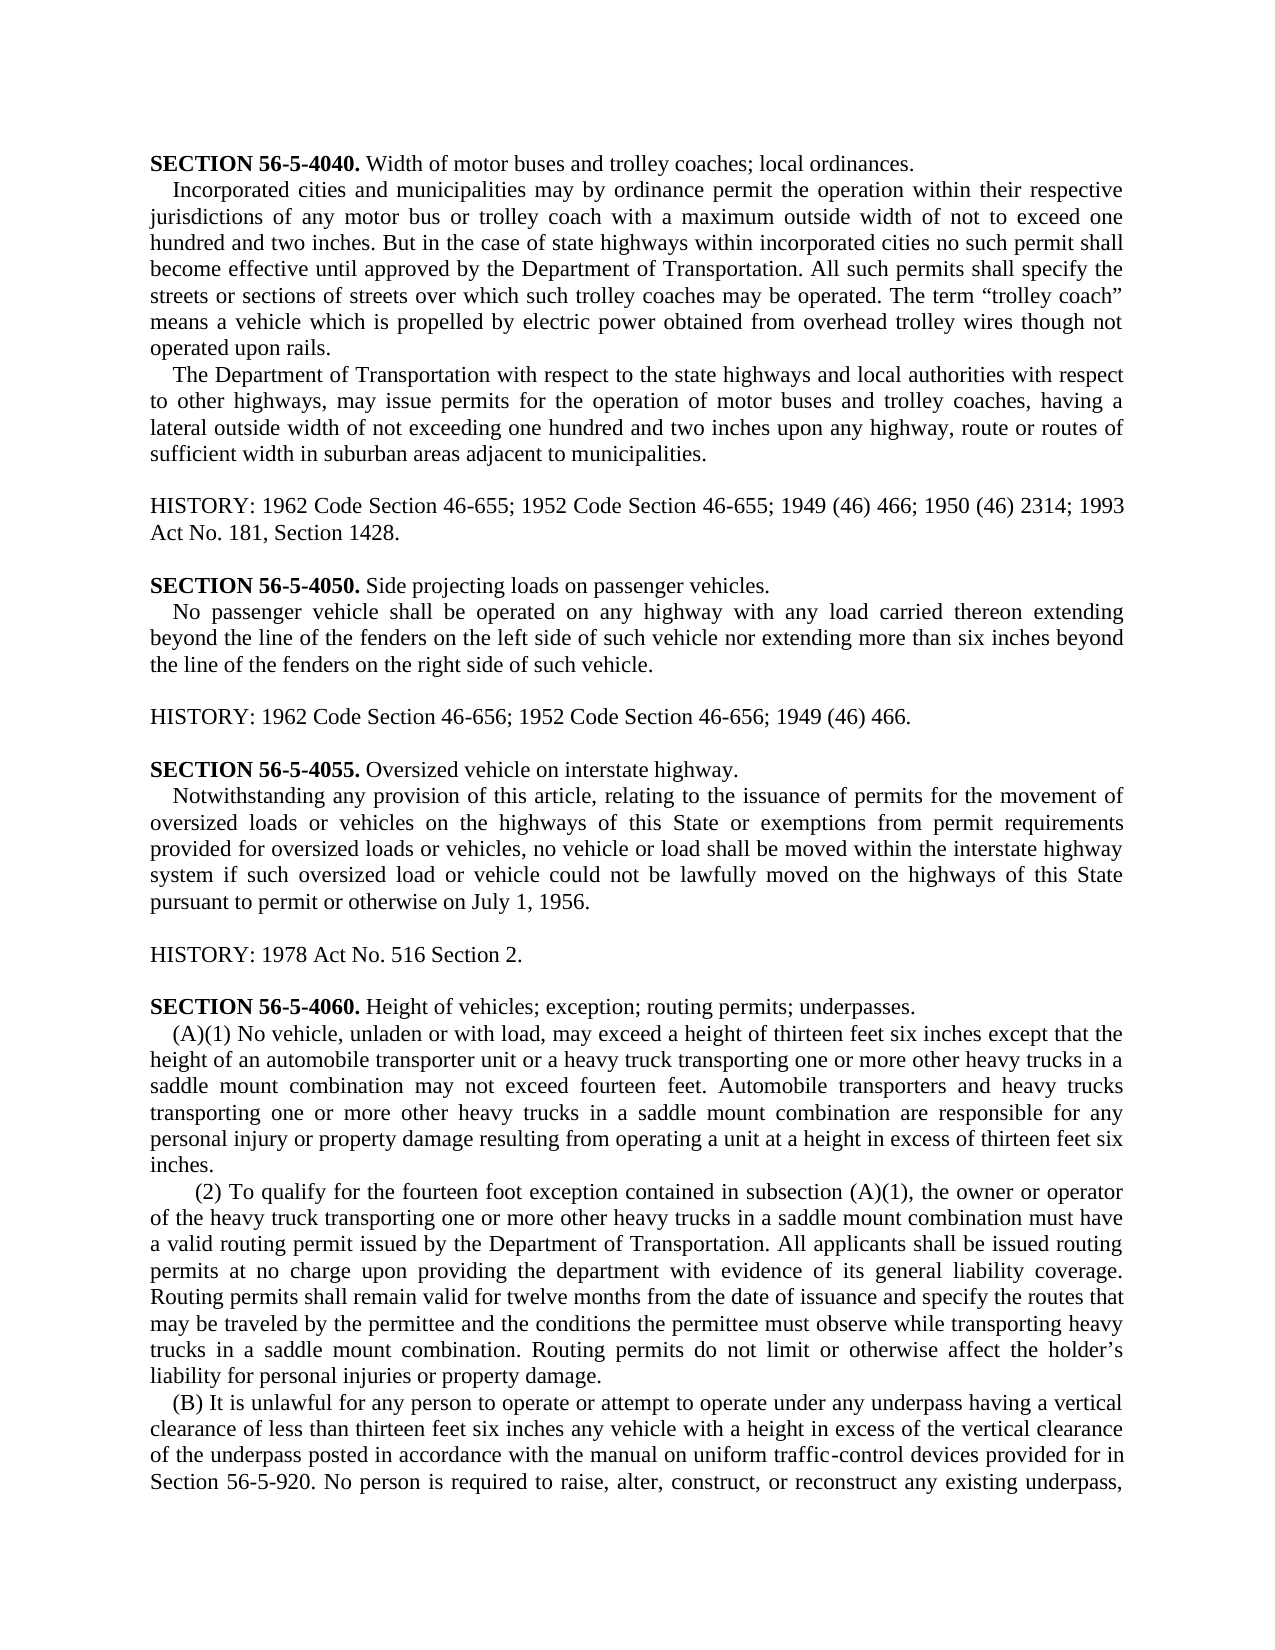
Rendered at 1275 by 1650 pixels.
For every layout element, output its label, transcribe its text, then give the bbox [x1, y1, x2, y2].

text The Department of Transportation with respect to the state highways and local authorities with respect to other highways, may issue permits for the operation of motor buses and trolley coaches, having a lateral outside width of not exceeding one hundred and two inches upon any highway, route or routes of sufficient width in suburban areas adjacent to municipalities. [150, 361, 1125, 466]
text SECTION 56-5-4055. Oversized vehicle on interstate highway. [150, 756, 1125, 782]
text Notwithstanding any provision of this article, relating to the issuance of permits for the movement of oversized loads or vehicles on the highways of this State or exemptions from permit requirements provided for oversized loads or vehicles, no vehicle or load shall be moved within the interstate highway system if such oversized load or vehicle could not be lawfully moved on the highways of this State pursuant to permit or otherwise on July 1, 1956. [150, 782, 1125, 914]
text (A)(1) No vehicle, unladen or with load, may exceed a height of thirteen feet six inches except that the height of an automobile transporter unit or a heavy truck transporting one or more other heavy trucks in a saddle mount combination may not exceed fourteen feet. Automobile transporters and heavy trucks transporting one or more other heavy trucks in a saddle mount combination are responsible for any personal injury or property damage resulting from operating a unit at a height in excess of thirteen feet six inches. [150, 1020, 1125, 1178]
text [150, 1389, 1125, 1494]
text HISTORY: 1962 Code Section 46-656; 1952 Code Section 46-656; 1949 (46) 466. [150, 703, 1125, 730]
text (2) To qualify for the fourteen foot exception contained in subsection (A)(1), the owner or operator of the heavy truck transporting one or more other heavy trucks in a saddle mount combination must have a valid routing permit issued by the Department of Transportation. All applicants shall be issued routing permits at no charge upon providing the department with evidence of its general liability coverage. Routing permits shall remain valid for twelve months from the date of issuance and specify the routes that may be traveled by the permittee and the conditions the permittee must observe while transporting heavy trucks in a saddle mount combination. Routing permits do not limit or otherwise affect the holder’s liability for personal injuries or property damage. [150, 1178, 1125, 1389]
text HISTORY: 1978 Act No. 516 Section 2. [150, 941, 1125, 967]
text No passenger vehicle shall be operated on any highway with any load carried thereon extending beyond the line of the fenders on the left side of such vehicle nor extending more than six inches beyond the line of the fenders on the right side of such vehicle. [150, 598, 1125, 677]
text Incorporated cities and municipalities may by ordinance permit the operation within their respective jurisdictions of any motor bus or trolley coach with a maximum outside width of not to exceed one hundred and two inches. But in the case of state highways within incorporated cities no such permit shall become effective until approved by the Department of Transportation. All such permits shall specify the streets or sections of streets over which such trolley coaches may be operated. The term “trolley coach” means a vehicle which is propelled by electric power obtained from overhead trolley wires though not operated upon rails. [150, 176, 1125, 361]
text SECTION 56-5-4050. Side projecting loads on passenger vehicles. [150, 572, 1125, 598]
text SECTION 56-5-4060. Height of vehicles; exception; routing permits; underpasses. [150, 993, 1125, 1020]
text HISTORY: 1962 Code Section 46-655; 1952 Code Section 46-655; 1949 (46) 466; 1950 (46) 2314; 1993 Act No. 181, Section 1428. [150, 493, 1125, 545]
text SECTION 56-5-4040. Width of motor buses and trolley coaches; local ordinances. [150, 150, 1125, 176]
